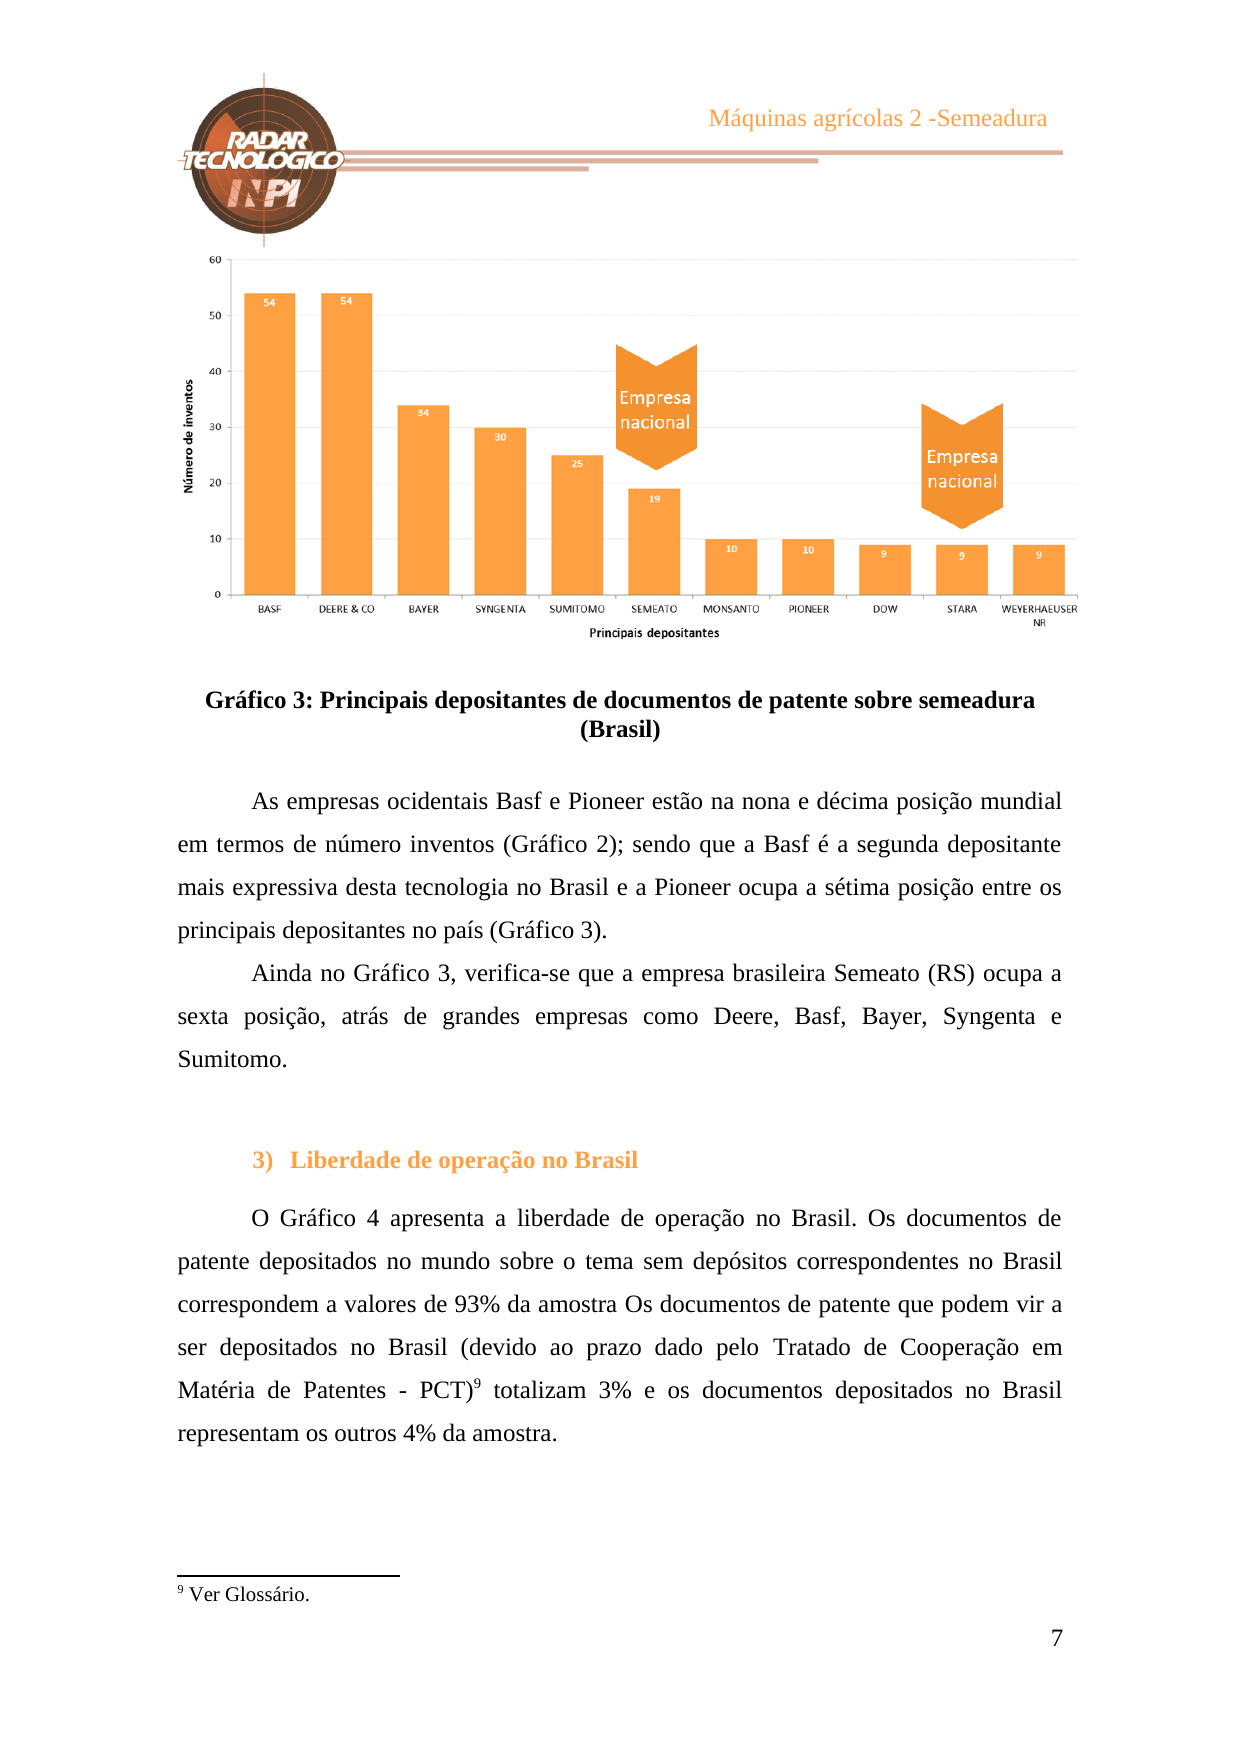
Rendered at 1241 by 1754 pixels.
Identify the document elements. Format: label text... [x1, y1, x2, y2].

text Gráfico 3: Principais depositantes de documentos de patente sobre semeadura (Brasil) [177, 685, 1063, 743]
picture [177, 73, 1090, 642]
text O Gráfico 4 apresenta a liberdade de operação no Brasil. Os documentos de patente depositados no mundo sobre o tema sem depósitos correspondentes no Brasil correspondem a valores de 93% da amostra Os documentos de patente que podem vir a ser depositados no Brasil (devido ao prazo dado pelo Tratado de Cooperação em Matéria de Patentes - PCT) totalizam 3% e os documentos depositados no Brasil representam os outros 4% da amostra. [177, 1203, 1063, 1447]
text As empresas ocidentais Basf e Pioneer estão na nona e décima posição mundial em termos de número inventos (Gráfico 2); sendo que a Basf é a segunda depositante mais expressiva desta tecnologia no Brasil e a Pioneer ocupa a sétima posição entre os principais depositantes no país (Gráfico 3). [177, 786, 1063, 944]
list Liberdade de operação no Brasil [252, 1145, 1063, 1174]
text Ainda no Gráfico 3, verifica-se que a empresa brasileira Semeato (RS) ocupa a sexta posição, atrás de grandes empresas como Deere, Basf, Bayer, Syngenta e Sumitomo. [177, 958, 1063, 1073]
